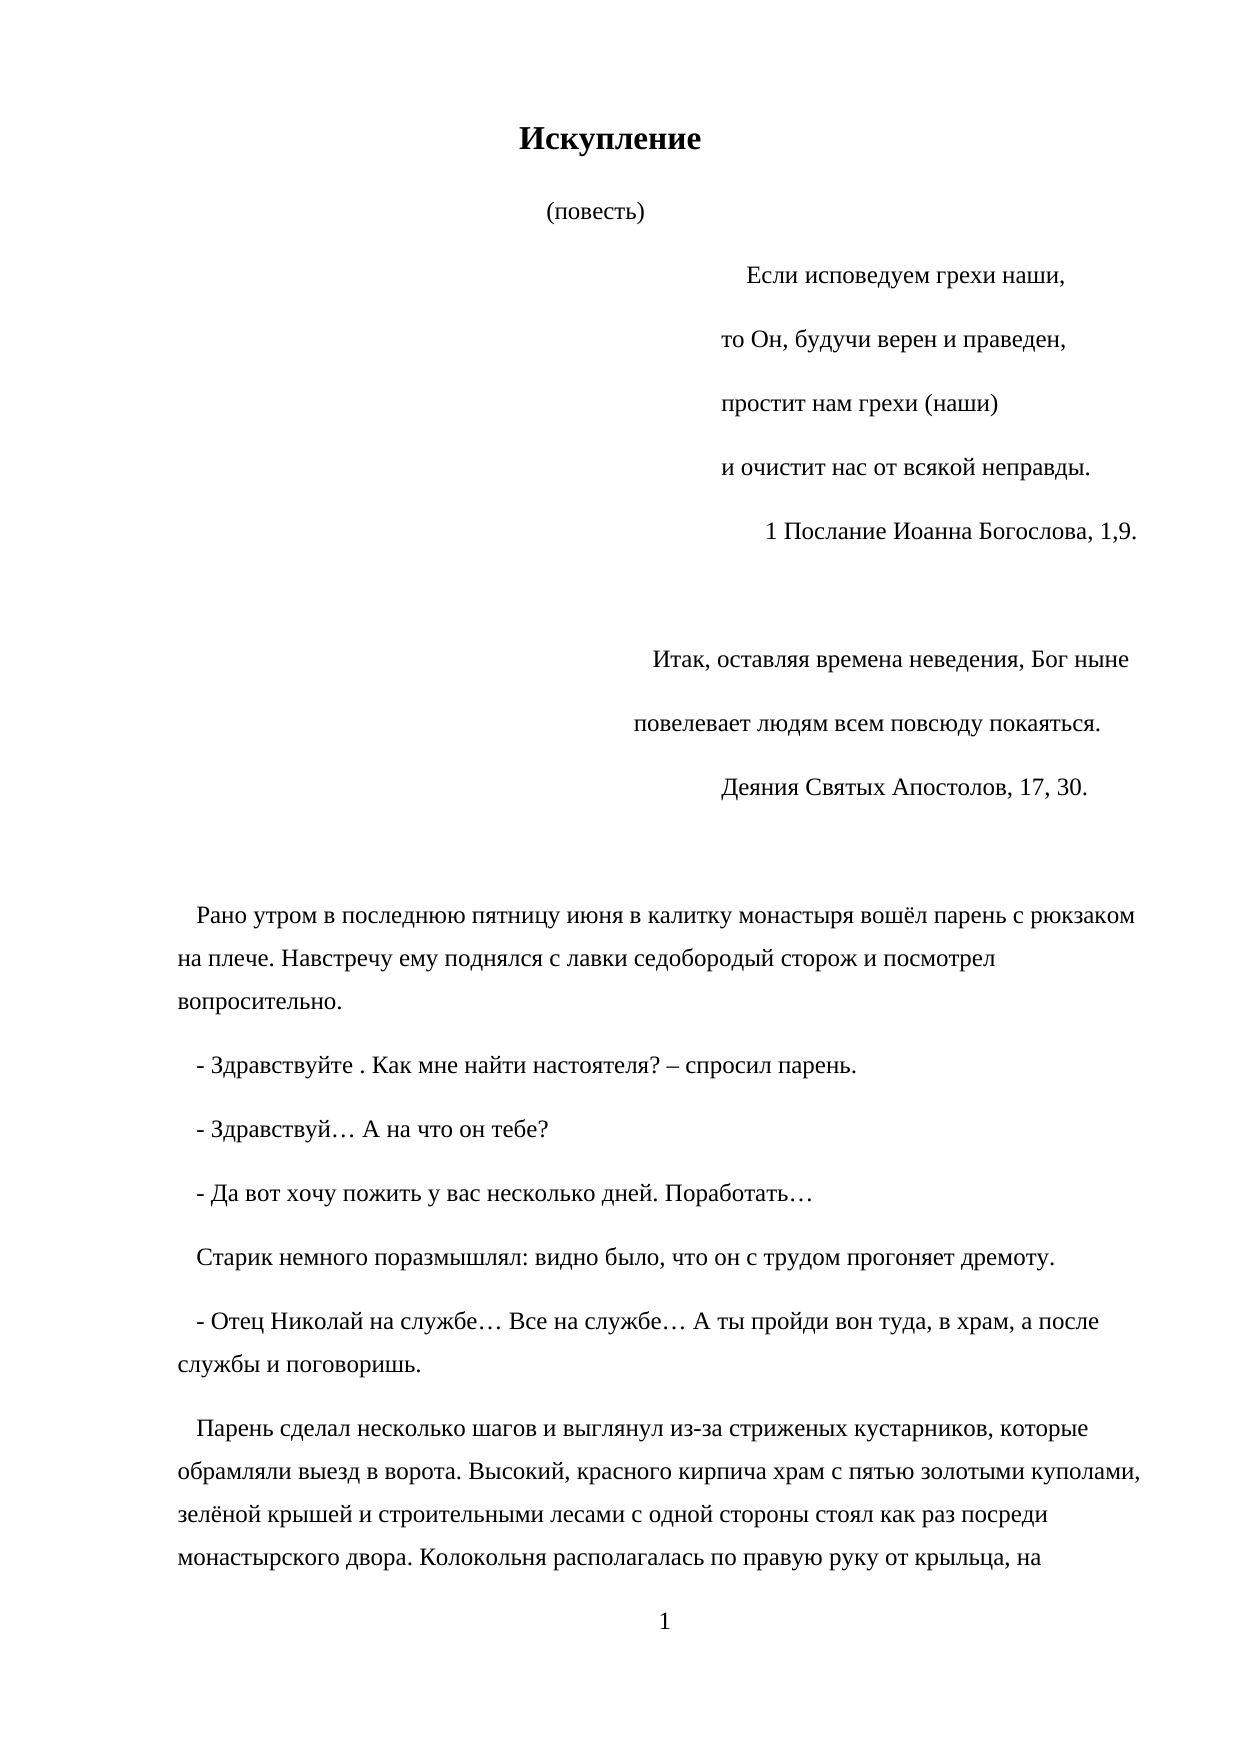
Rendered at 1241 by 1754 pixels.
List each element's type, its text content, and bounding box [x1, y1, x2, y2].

text Рано утром в последнюю пятницу июня в калитку монастыря вошёл парень с рюкзаком на плече. Навстречу ему поднялся с лавки седобородый сторож и посмотрел вопросительно. [177, 900, 1152, 1015]
text Деяния Святых Апостолов, 17, 30. [177, 772, 1152, 801]
text 1 [177, 1606, 1152, 1635]
text Искупление [177, 118, 1152, 156]
text повелевает людям всем повсюду покаяться. [177, 708, 1152, 737]
text - Здравствуйте . Как мне найти настоятеля? – спросил парень. [177, 1050, 1152, 1079]
text и очистит нас от всякой неправды. [177, 452, 1152, 481]
text - Да вот хочу пожить у вас несколько дней. Поработать… [177, 1178, 1152, 1207]
text Итак, оставляя времена неведения, Бог ныне [177, 644, 1152, 673]
text то Он, будучи верен и праведен, [177, 324, 1152, 353]
text Старик немного поразмышлял: видно было, что он с трудом прогоняет дремоту. [177, 1242, 1152, 1271]
text Если исповедуем грехи наши, [177, 260, 1152, 289]
text Парень сделал несколько шагов и выглянул из-за стриженых кустарников, которые обрамляли выезд в ворота. Высокий, красного кирпича храм с пятью золотыми куполами, зелёной крышей и строительными лесами с одной стороны стоял как раз посреди монастырского двора. Колокольня располагалась по правую руку от крыльца, на [177, 1413, 1152, 1571]
text (повесть) [177, 196, 1152, 225]
text 1 Послание Иоанна Богослова, 1,9. [177, 516, 1152, 545]
text - Отец Николай на службе… Все на службе… А ты пройди вон туда, в храм, а после службы и поговоришь. [177, 1306, 1152, 1378]
text простит нам грехи (наши) [177, 388, 1152, 417]
text - Здравствуй… А на что он тебе? [177, 1114, 1152, 1143]
